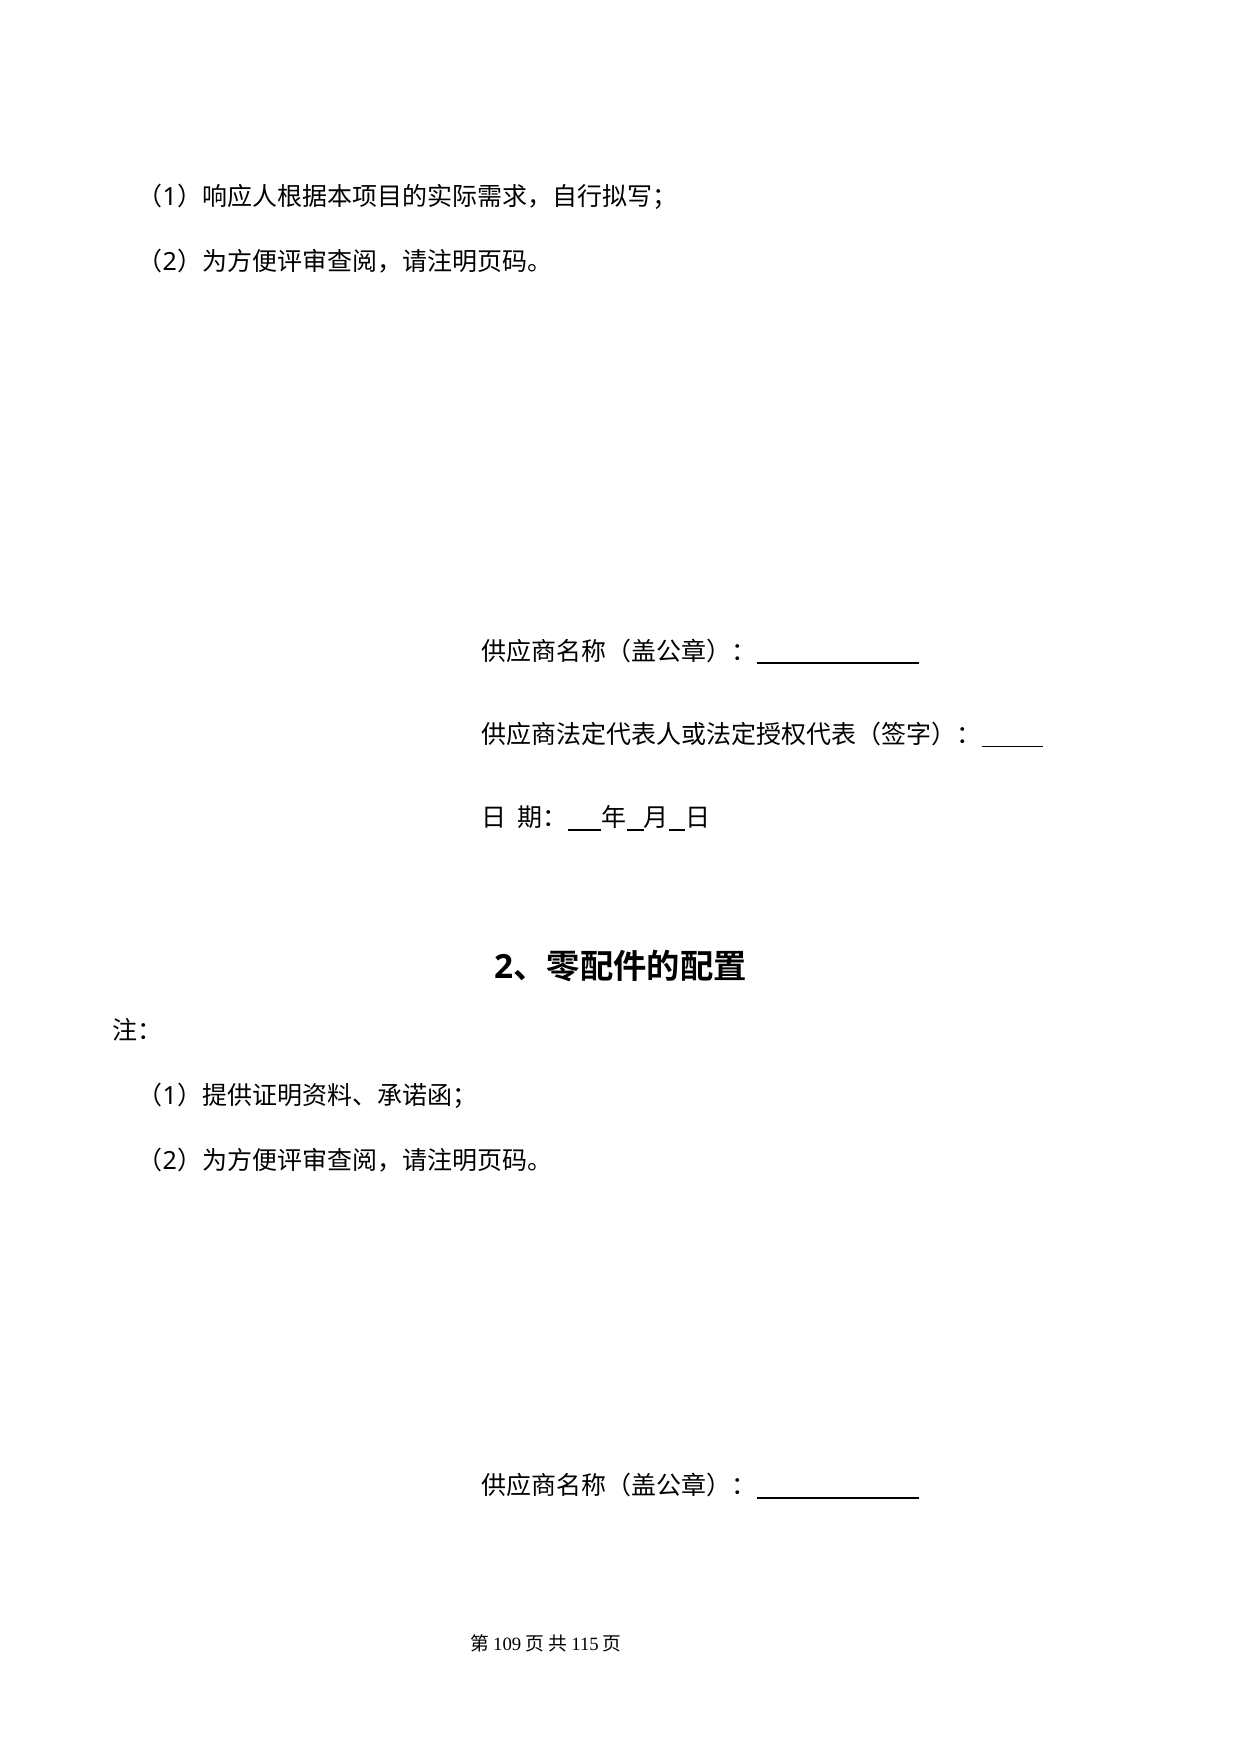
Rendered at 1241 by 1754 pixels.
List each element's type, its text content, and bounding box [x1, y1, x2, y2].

text 供应商名称（盖公章）： [112, 617, 1128, 682]
text 日 期： 年 月 日 [112, 783, 1128, 848]
text （2）为方便评审查阅，请注明页码。 [112, 227, 1128, 292]
text 注： [112, 996, 1128, 1061]
text 供应商名称（盖公章）： [112, 1451, 1128, 1516]
text （1）提供证明资料、承诺函； [112, 1061, 1128, 1126]
text （1）响应人根据本项目的实际需求，自行拟写； [112, 162, 1128, 227]
text （2）为方便评审查阅，请注明页码。 [112, 1126, 1128, 1191]
text 供应商法定代表人或法定授权代表（签字）： [112, 700, 1128, 765]
text 2、零配件的配置 [112, 931, 1128, 996]
